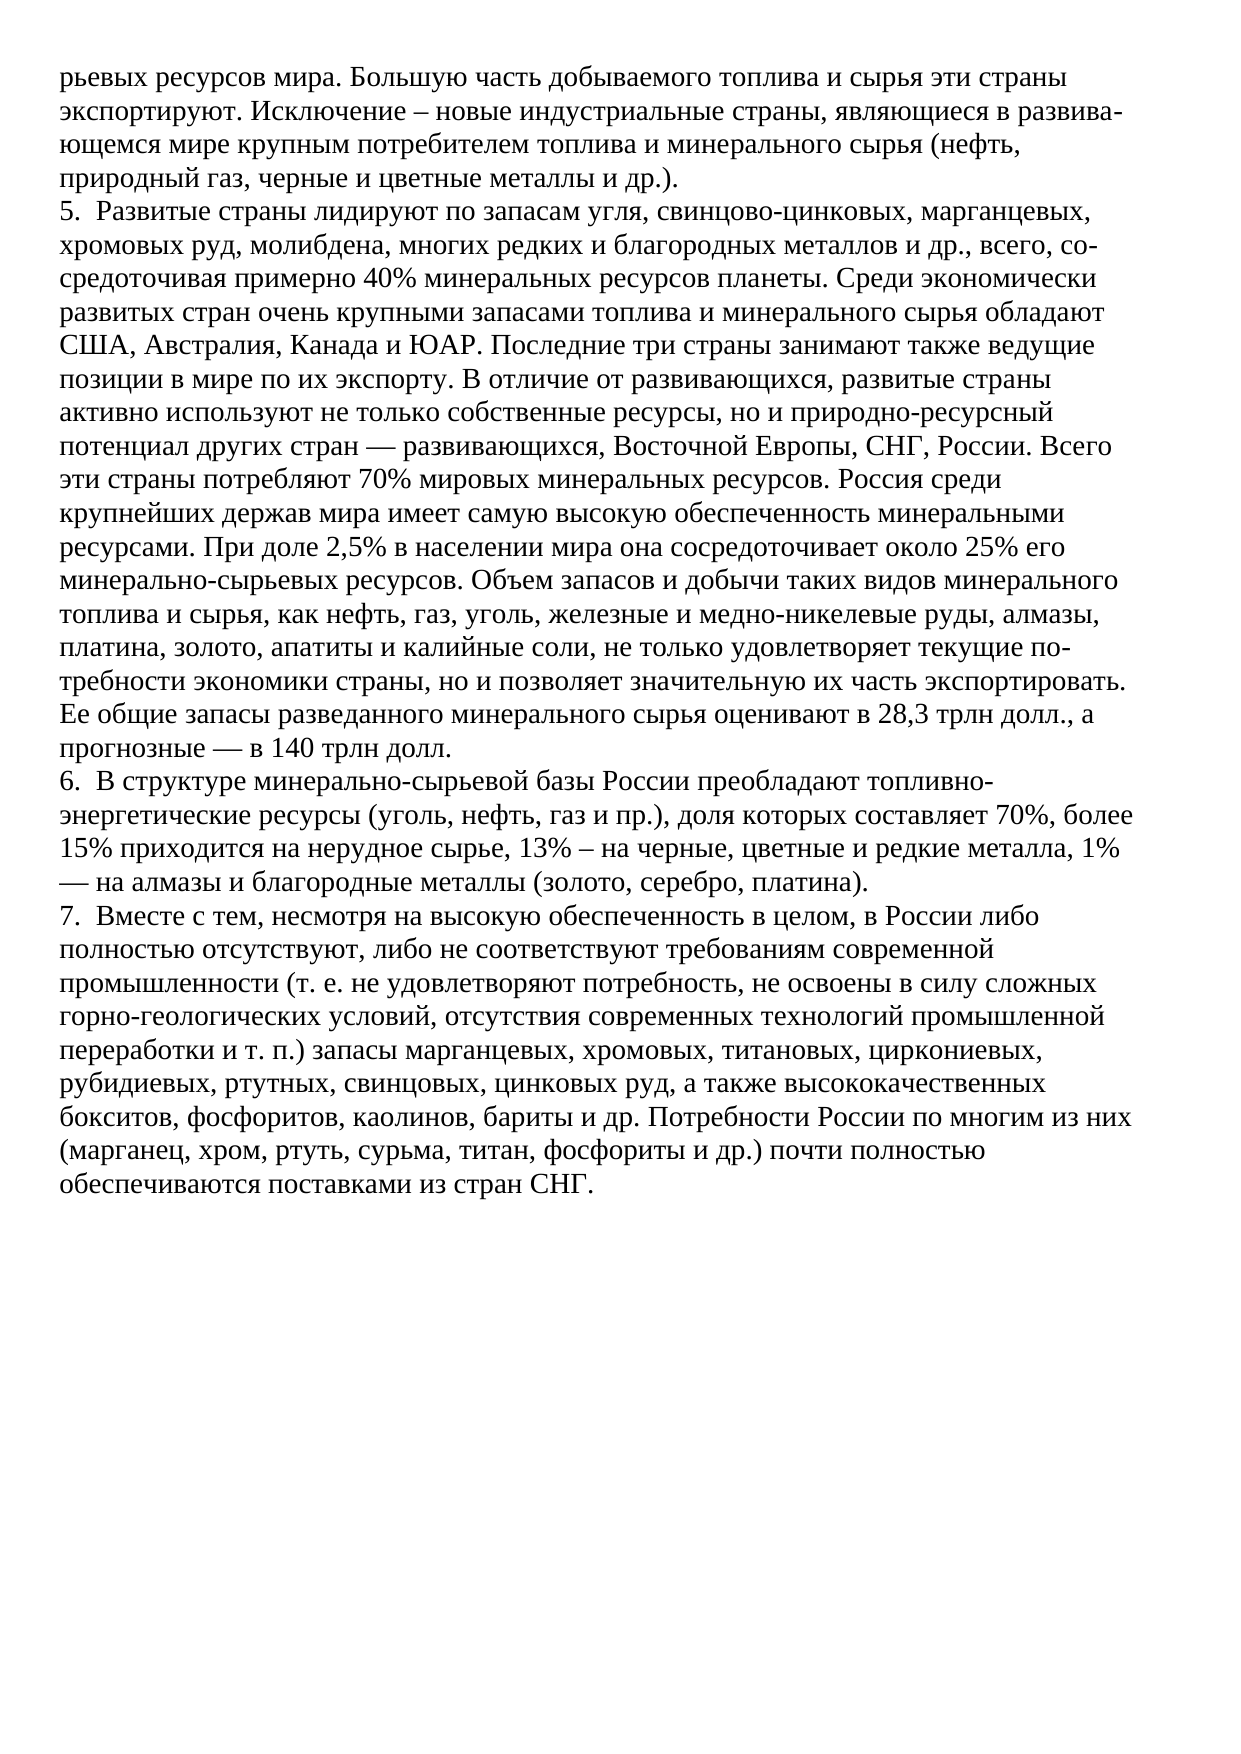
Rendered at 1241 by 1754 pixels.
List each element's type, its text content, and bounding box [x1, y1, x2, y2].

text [59, 59, 1152, 193]
text 6. В структуре минерально-сырьевой базы России преобладают топливно-энергетические ресурсы (уголь, нефть, газ и пр.), доля которых составляет 70%, более 15% приходится на нерудное сырье, 13% – на черные, цветные и редкие металла, 1% — на алмазы и благородные металлы (золото, серебро, платина). [59, 763, 1152, 898]
text 5. Развитые страны лидируют по запасам угля, свинцово-цинковых, марганцевых, хромовых руд, молибдена, многих редких и благородных металлов и др., всего, сосредоточивая примерно 40% минеральных ресурсов планеты. Среди экономически развитых стран очень крупными запасами топлива и минерального сырья обладают США, Австралия, Канада и ЮАР. Последние три страны занимают также ведущие позиции в мире по их экспорту. В отличие от развивающихся, развитые страны активно используют не только собственные ресурсы, но и природно-ресурсный потенциал других стран — развивающихся, Восточной Европы, СНГ, России. Всего эти страны потребляют 70% мировых минеральных ресурсов. Россия среди крупнейших держав мира имеет самую высокую обеспеченность минеральными ресурсами. При доле 2,5% в населении мира она сосредоточивает около 25% его минерально-сырьевых ресурсов. Объем запасов и добычи таких видов минерального топлива и сырья, как нефть, газ, уголь, железные и медно-никелевые руды, алмазы, платина, золото, апатиты и калийные соли, не только удовлетворяет текущие потребности экономики страны, но и позволяет значительную их часть экспортировать. Ее общие запасы разведанного минерального сырья оценивают в 28,3 трлн долл., а прогнозные — в 140 трлн долл. [59, 193, 1152, 763]
text 7. Вместе с тем, несмотря на высокую обеспеченность в целом, в России либо полностью отсутствуют, либо не соответствуют требованиям современной промышленности (т. е. не удовлетворяют потребность, не освоены в силу сложных горно-геологических условий, отсутствия современных технологий промышленной переработки и т. п.) запасы марганцевых, хромовых, титановых, циркониевых, рубидиевых, ртутных, свинцовых, цинковых руд, а также высококачественных бокситов, фосфоритов, каолинов, бариты и др. Потребности России по многим из них (марганец, хром, ртуть, сурьма, титан, фосфориты и др.) почти полностью обеспечиваются поставками из стран СНГ. [59, 898, 1152, 1199]
